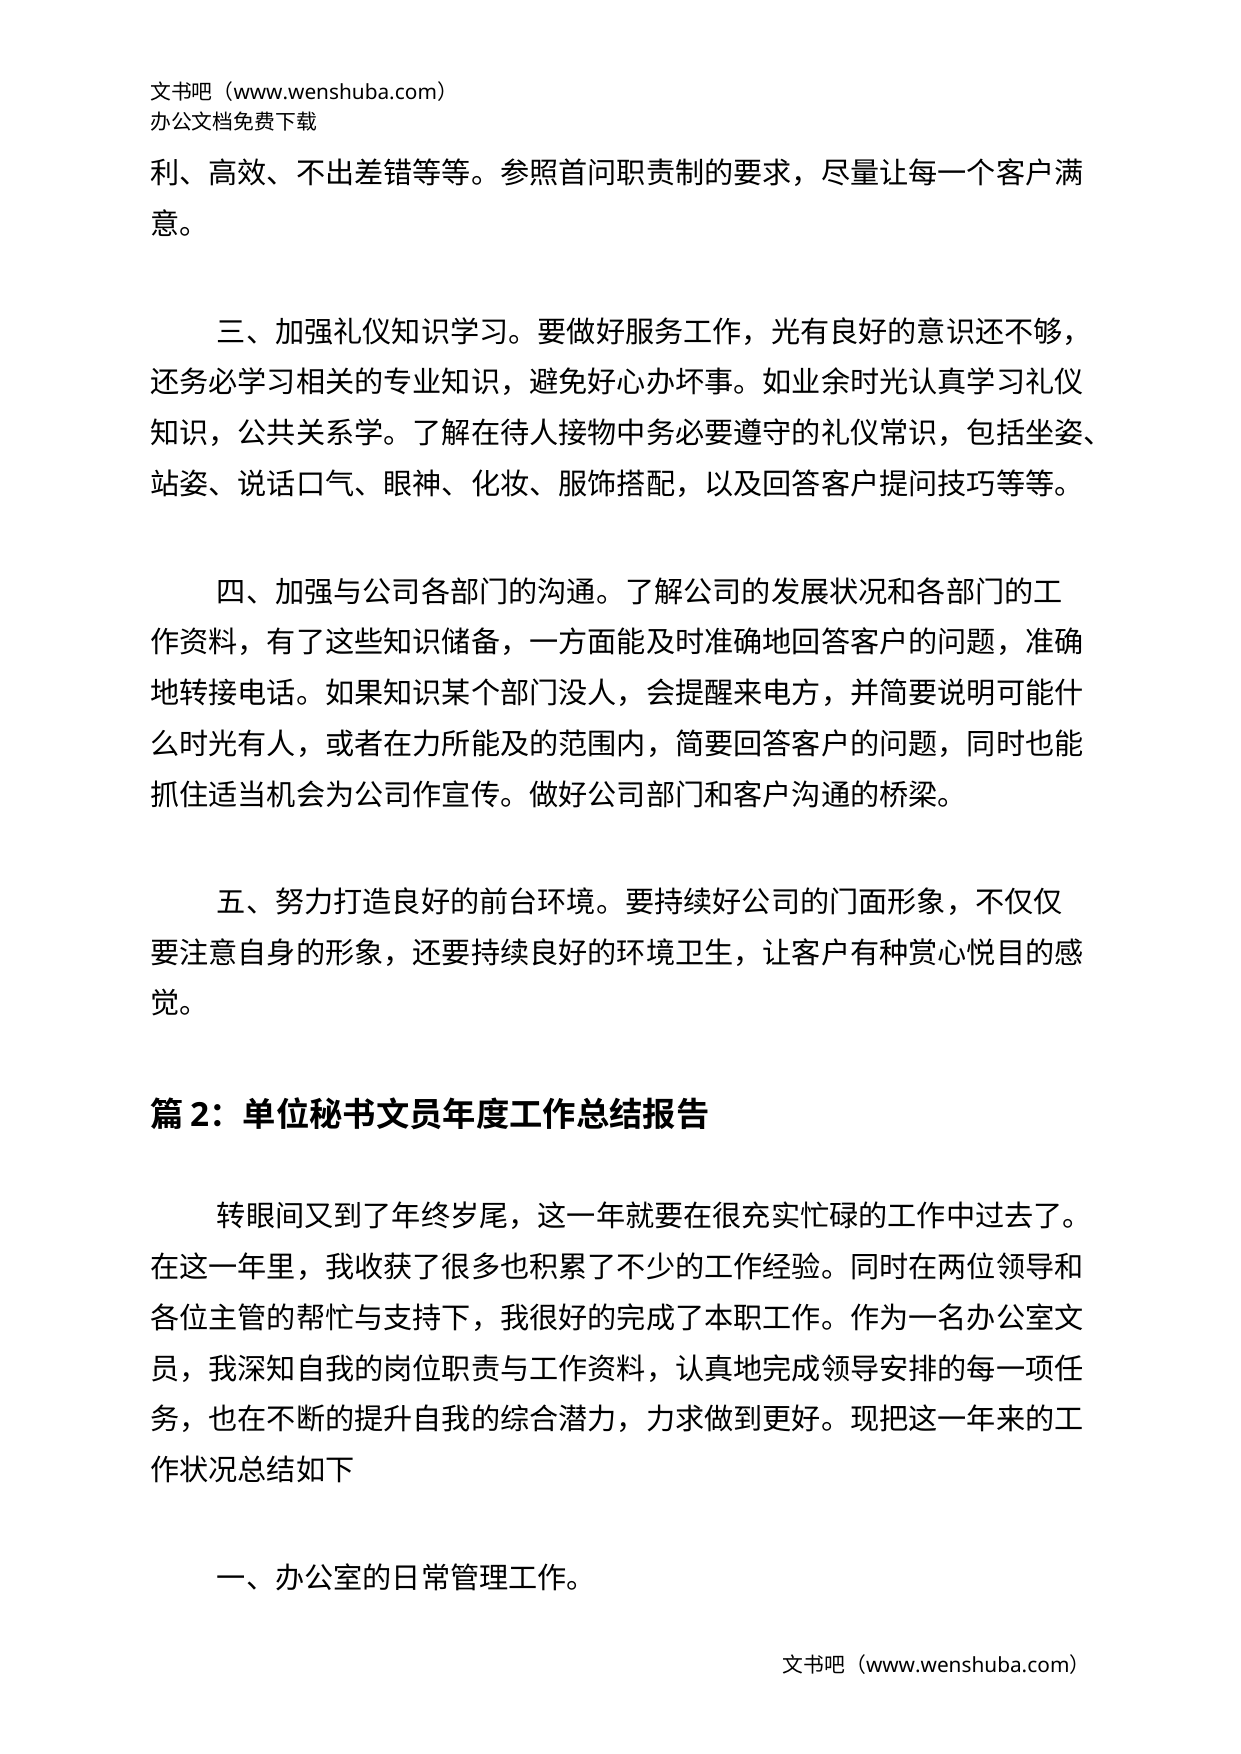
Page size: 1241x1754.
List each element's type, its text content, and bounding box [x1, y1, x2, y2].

text 篇2：单位秘书文员年度工作总结报告 [150, 1088, 1090, 1136]
text 五、努力打造良好的前台环境。要持续好公司的门面形象，不仅仅要注意自身的形象，还要持续良好的环境卫生，让客户有种赏心悦目的感觉。 [150, 879, 1090, 1022]
text 四、加强与公司各部门的沟通。了解公司的发展状况和各部门的工作资料，有了这些知识储备，一方面能及时准确地回答客户的问题，准确地转接电话。如果知识某个部门没人，会提醒来电方，并简要说明可能什么时光有人，或者在力所能及的范围内，简要回答客户的问题，同时也能抓住适当机会为公司作宣传。做好公司部门和客户沟通的桥梁。 [150, 568, 1090, 813]
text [150, 150, 1090, 243]
text 三、加强礼仪知识学习。要做好服务工作，光有良好的意识还不够，还务必学习相关的专业知识，避免好心办坏事。如业余时光认真学习礼仪知识，公共关系学。了解在待人接物中务必要遵守的礼仪常识，包括坐姿、站姿、说话口气、眼神、化妆、服饰搭配，以及回答客户提问技巧等等。 [150, 308, 1090, 503]
text 一、办公室的日常管理工作。 [150, 1554, 1090, 1597]
text 转眼间又到了年终岁尾，这一年就要在很充实忙碌的工作中过去了。在这一年里，我收获了很多也积累了不少的工作经验。同时在两位领导和各位主管的帮忙与支持下，我很好的完成了本职工作。作为一名办公室文员，我深知自我的岗位职责与工作资料，认真地完成领导安排的每一项任务，也在不断的提升自我的综合潜力，力求做到更好。现把这一年来的工作状况总结如下 [150, 1193, 1090, 1489]
